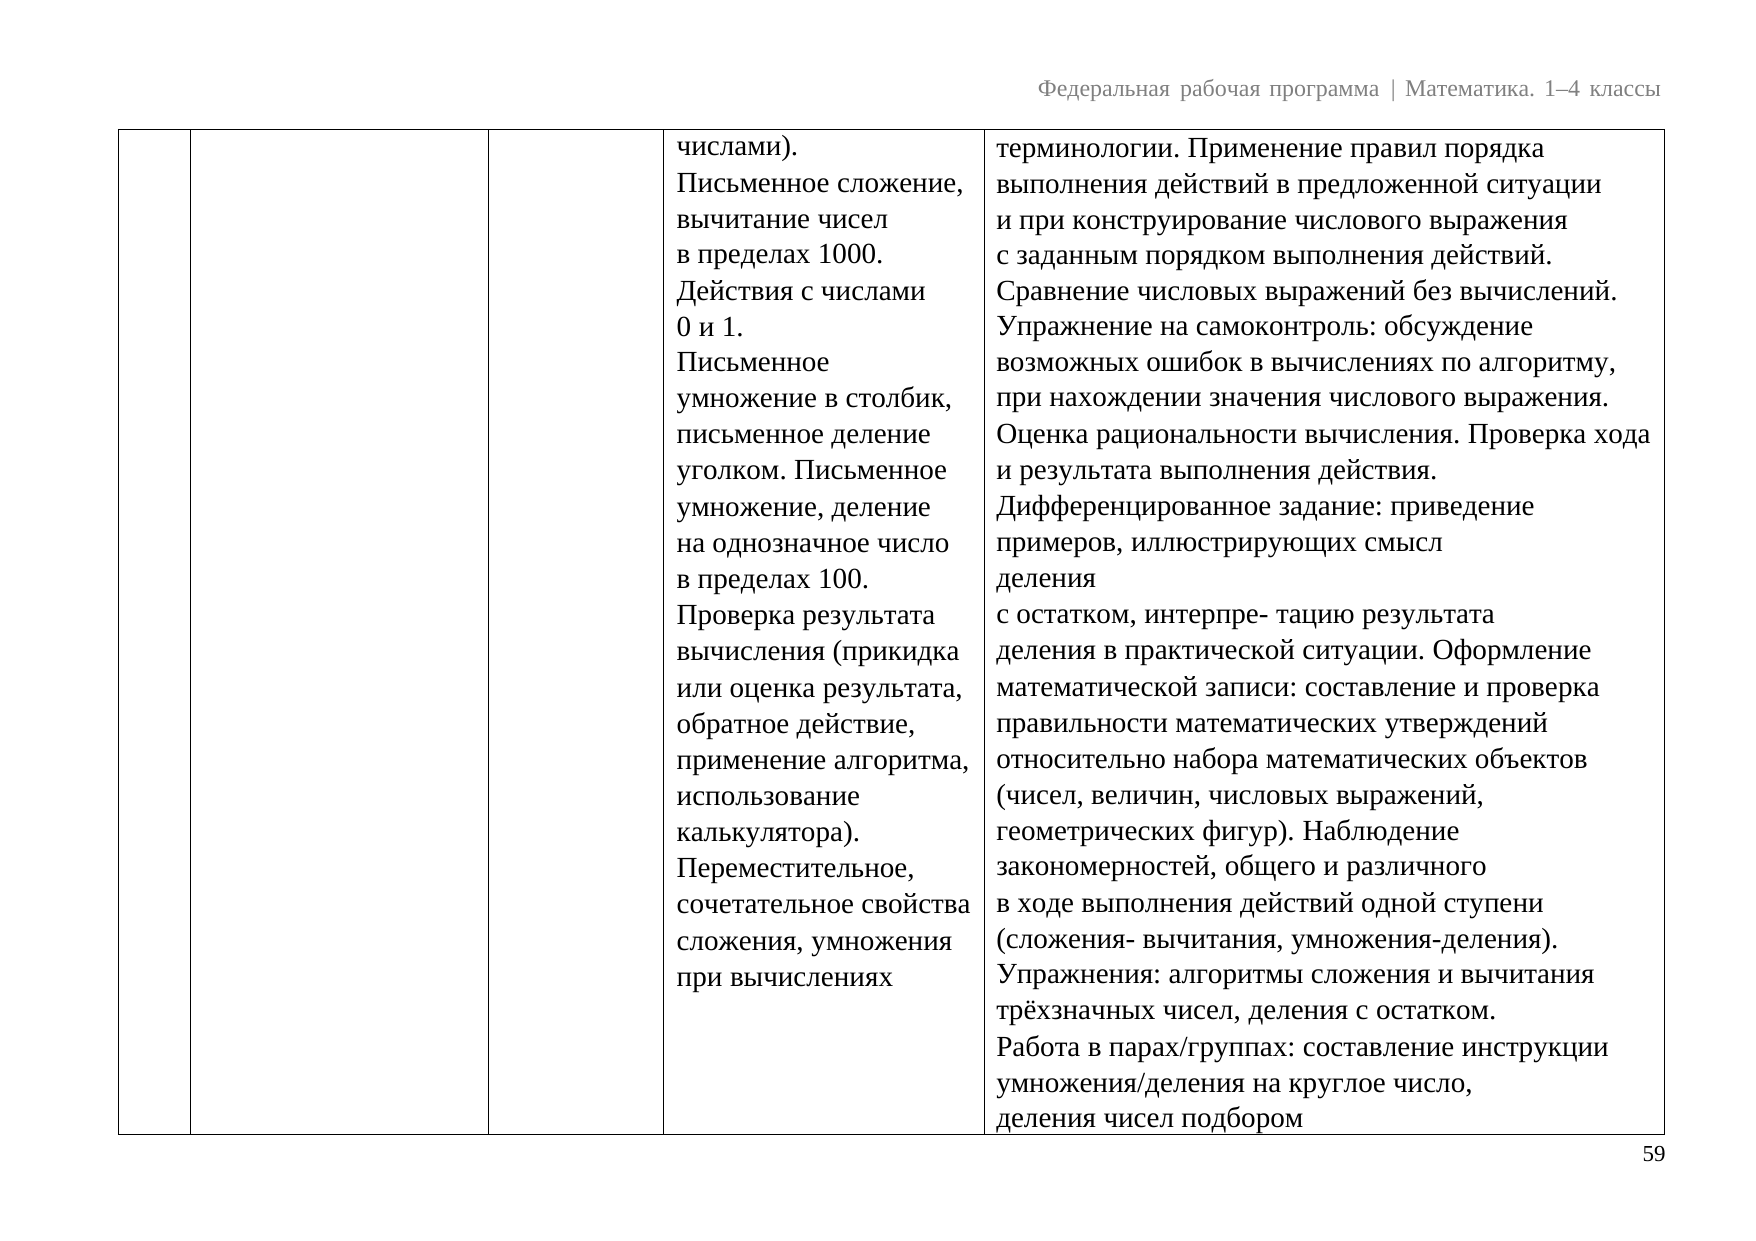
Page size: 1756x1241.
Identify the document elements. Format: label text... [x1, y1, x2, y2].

table_header числами). Письменное сложение, вычитание чисел в пределах 1000. Действия с числами 0 и 1. Письменное умножение в столбик, письменное деление уголком. Письменное умножение, деление на однозначное число в пределах 100. Проверка результата вычисления (прикидка или оценка результата, обратное действие, применение алгоритма, использование калькулятора). Переместительное, сочетательное свойства сложения, умножения при вычислениях [664, 130, 984, 1134]
table_header [191, 130, 488, 1134]
table_header [119, 130, 190, 1134]
table_header [489, 130, 663, 1134]
table_header терминологии. Применение правил порядка выполнения действий в предложенной ситуации и при конструирование числового выражения с заданным порядком выполнения действий. Сравнение числовых выражений без вычислений. Упражнение на самоконтроль: обсуждение возможных ошибок в вычислениях по алгоритму, при нахождении значения числового выражения. Оценка рациональности вычисления. Проверка хода и результата выполнения действия. Дифференцированное задание: приведение примеров, иллюстрирующих смысл деления с остатком, интерпре- тацию результата деления в практической ситуации. Оформление математической записи: составление и проверка правильности математических утверждений относительно набора математических объектов (чисел, величин, числовых выражений, геометрических фигур). Наблюдение закономерностей, общего и различного в ходе выполнения действий одной ступени (сложения- вычитания, умножения-деления). Упражнения: алгоритмы сложения и вычитания трёхзначных чисел, деления с остатком. Работа в парах/группах: составление инструкции умножения/деления на круглое число, деления чисел подбором [985, 130, 1664, 1134]
